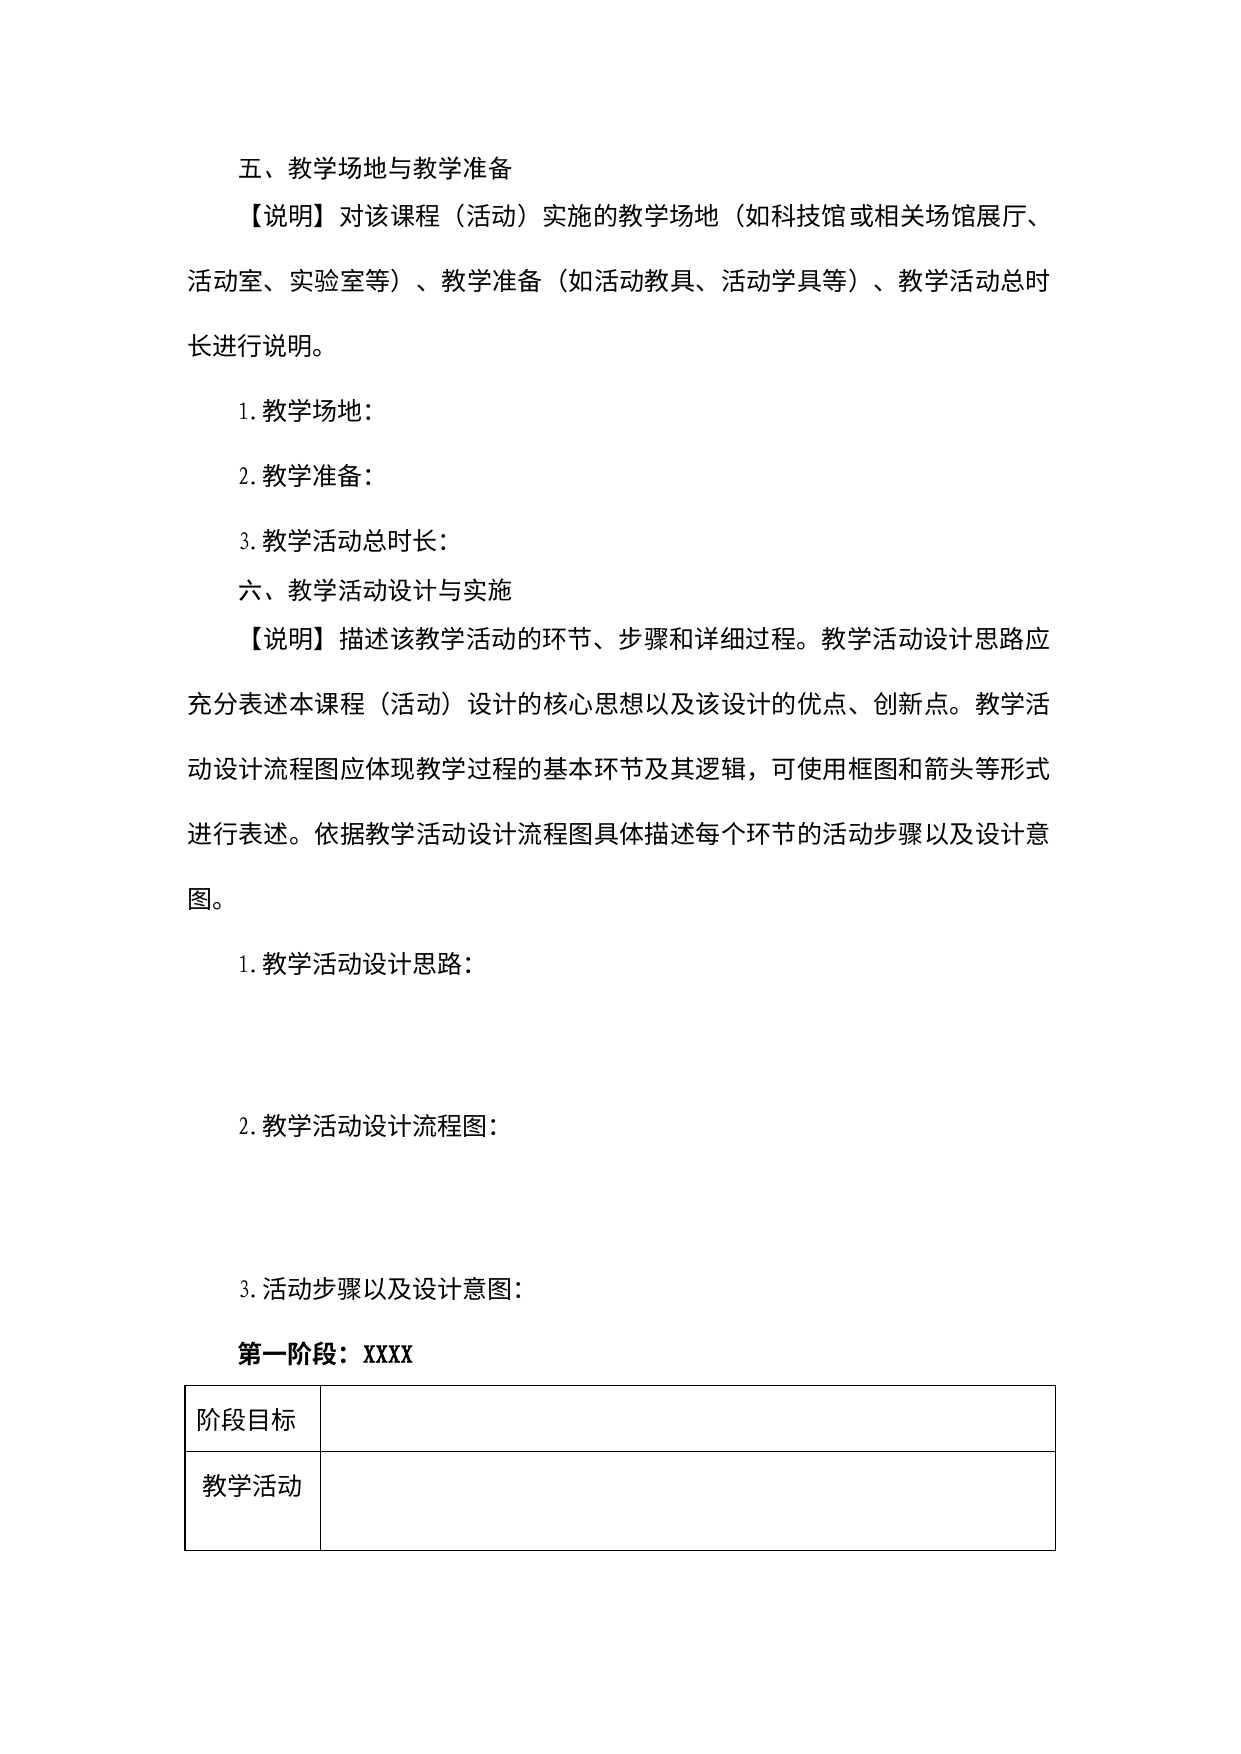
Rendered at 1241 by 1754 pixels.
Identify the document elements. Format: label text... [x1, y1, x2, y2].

text 第一阶段：XXXX [187, 1320, 1053, 1385]
text 1.教学活动设计思路： [187, 930, 1053, 995]
table_cell [321, 1452, 1055, 1549]
text 【说明】描述该教学活动的环节、步骤和详细过程。教学活动设计思路应充分表述本课程（活动）设计的核心思想以及该设计的优点、创新点。教学活动设计流程图应体现教学过程的基本环节及其逻辑，可使用框图和箭头等形式进行表述。依据教学活动设计流程图具体描述每个环节的活动步骤以及设计意图。 [187, 605, 1053, 930]
table_header 阶段目标 [186, 1386, 320, 1451]
text 【说明】对该课程（活动）实施的教学场地（如科技馆或相关场馆展厅、活动室、实验室等）、教学准备（如活动教具、活动学具等）、教学活动总时长进行说明。 [187, 182, 1053, 377]
text 2.教学活动设计流程图： [187, 1092, 1053, 1157]
text 2.教学准备： [187, 442, 1053, 507]
table_cell 教学活动过程 [186, 1452, 320, 1549]
table_header [321, 1386, 1055, 1451]
text 1.教学场地： [187, 377, 1053, 442]
text 3.教学活动总时长： [187, 507, 1053, 572]
text 五、教学场地与教学准备 [187, 150, 1053, 182]
text 六、教学活动设计与实施 [187, 572, 1053, 605]
text 3.活动步骤以及设计意图： [187, 1255, 1053, 1320]
